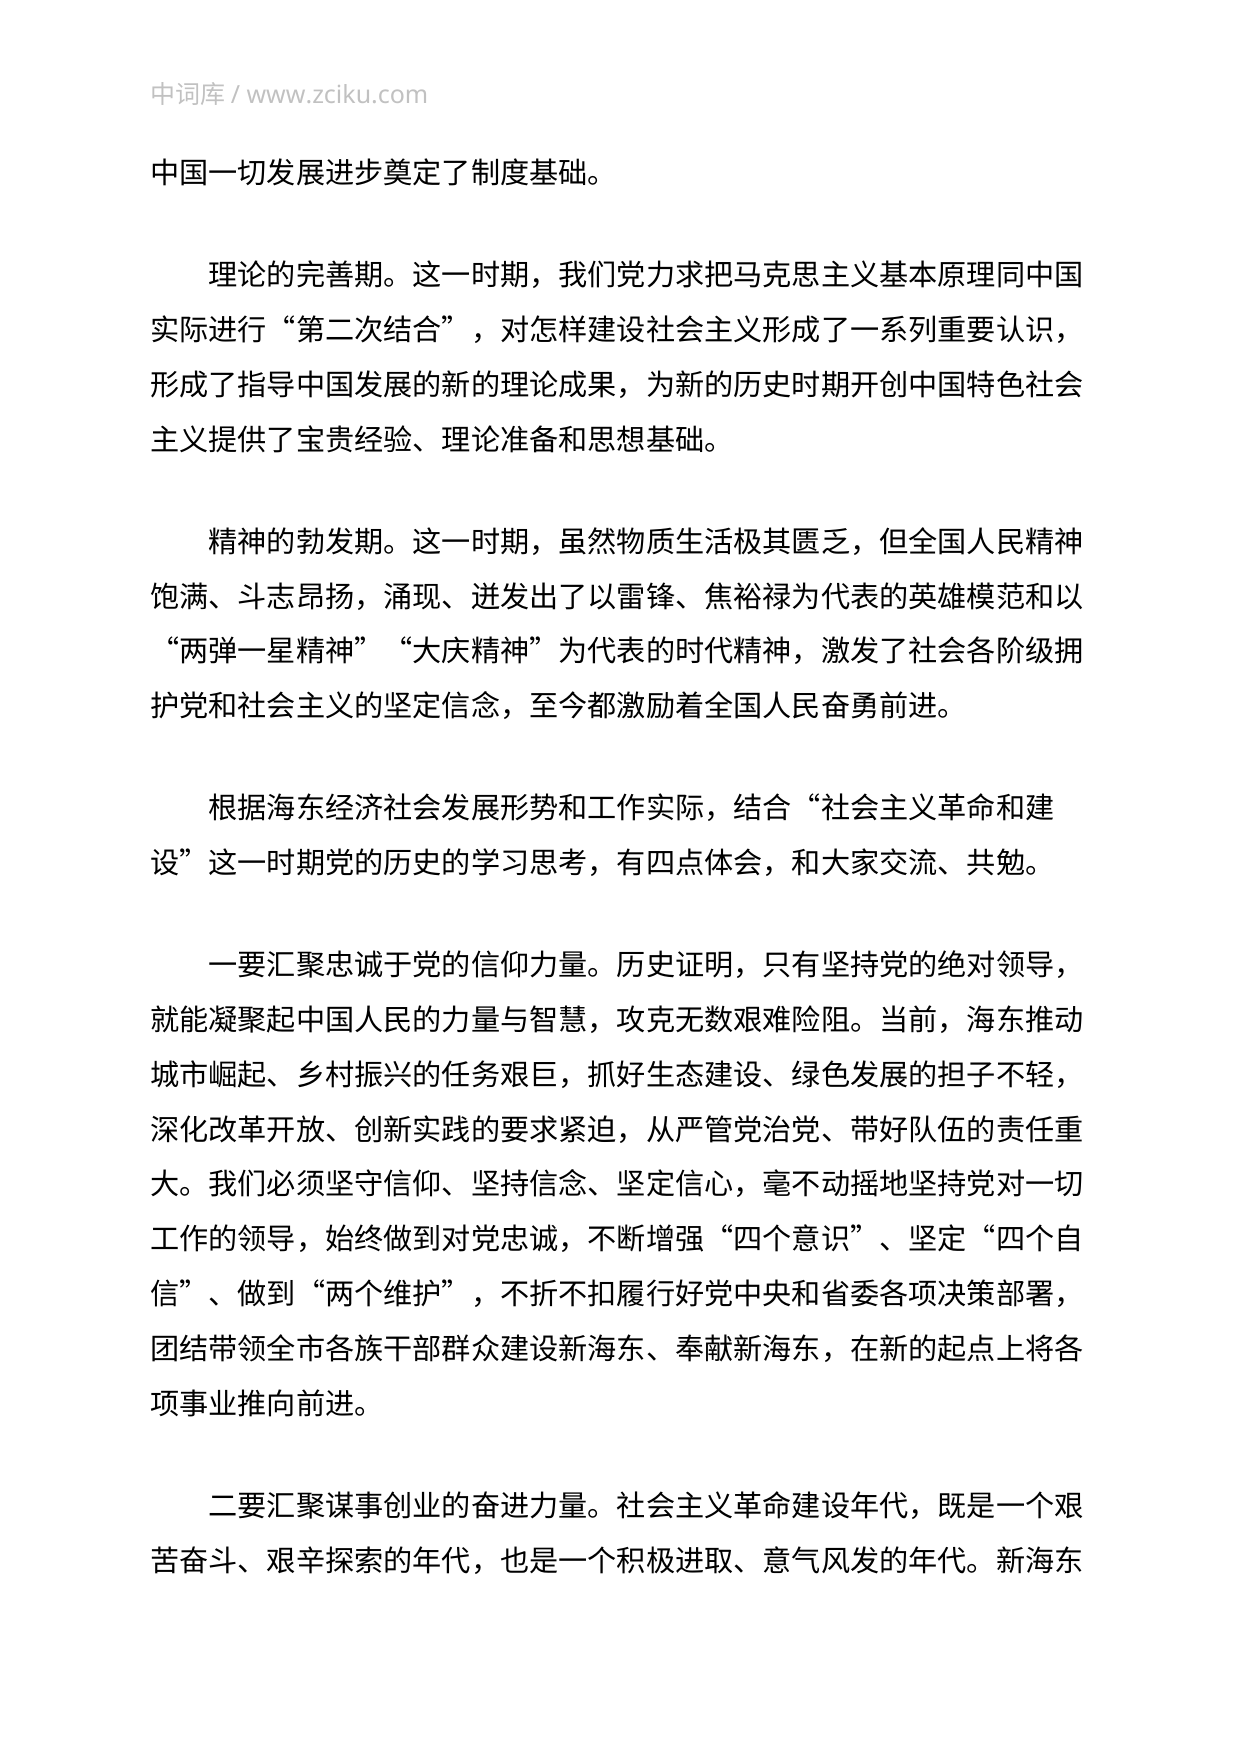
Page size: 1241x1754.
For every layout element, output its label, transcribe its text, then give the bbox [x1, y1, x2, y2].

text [150, 150, 1090, 192]
text 精神的勃发期。这一时期，虽然物质生活极其匮乏，但全国人民精神饱满、斗志昂扬，涌现、迸发出了以雷锋、焦裕禄为代表的英雄模范和以“两弹一星精神”“大庆精神”为代表的时代精神，激发了社会各阶级拥护党和社会主义的坚定信念，至今都激励着全国人民奋勇前进。 [150, 518, 1090, 725]
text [150, 1482, 1090, 1579]
text 理论的完善期。这一时期，我们党力求把马克思主义基本原理同中国实际进行“第二次结合”，对怎样建设社会主义形成了一系列重要认识，形成了指导中国发展的新的理论成果，为新的历史时期开创中国特色社会主义提供了宝贵经验、理论准备和思想基础。 [150, 252, 1090, 459]
text 根据海东经济社会发展形势和工作实际，结合“社会主义革命和建设”这一时期党的历史的学习思考，有四点体会，和大家交流、共勉。 [150, 785, 1090, 882]
text 一要汇聚忠诚于党的信仰力量。历史证明，只有坚持党的绝对领导，就能凝聚起中国人民的力量与智慧，攻克无数艰难险阻。当前，海东推动城市崛起、乡村振兴的任务艰巨，抓好生态建设、绿色发展的担子不轻，深化改革开放、创新实践的要求紧迫，从严管党治党、带好队伍的责任重大。我们必须坚守信仰、坚持信念、坚定信心，毫不动摇地坚持党对一切工作的领导，始终做到对党忠诚，不断增强“四个意识”、坚定“四个自信”、做到“两个维护”，不折不扣履行好党中央和省委各项决策部署，团结带领全市各族干部群众建设新海东、奉献新海东，在新的起点上将各项事业推向前进。 [150, 941, 1090, 1423]
